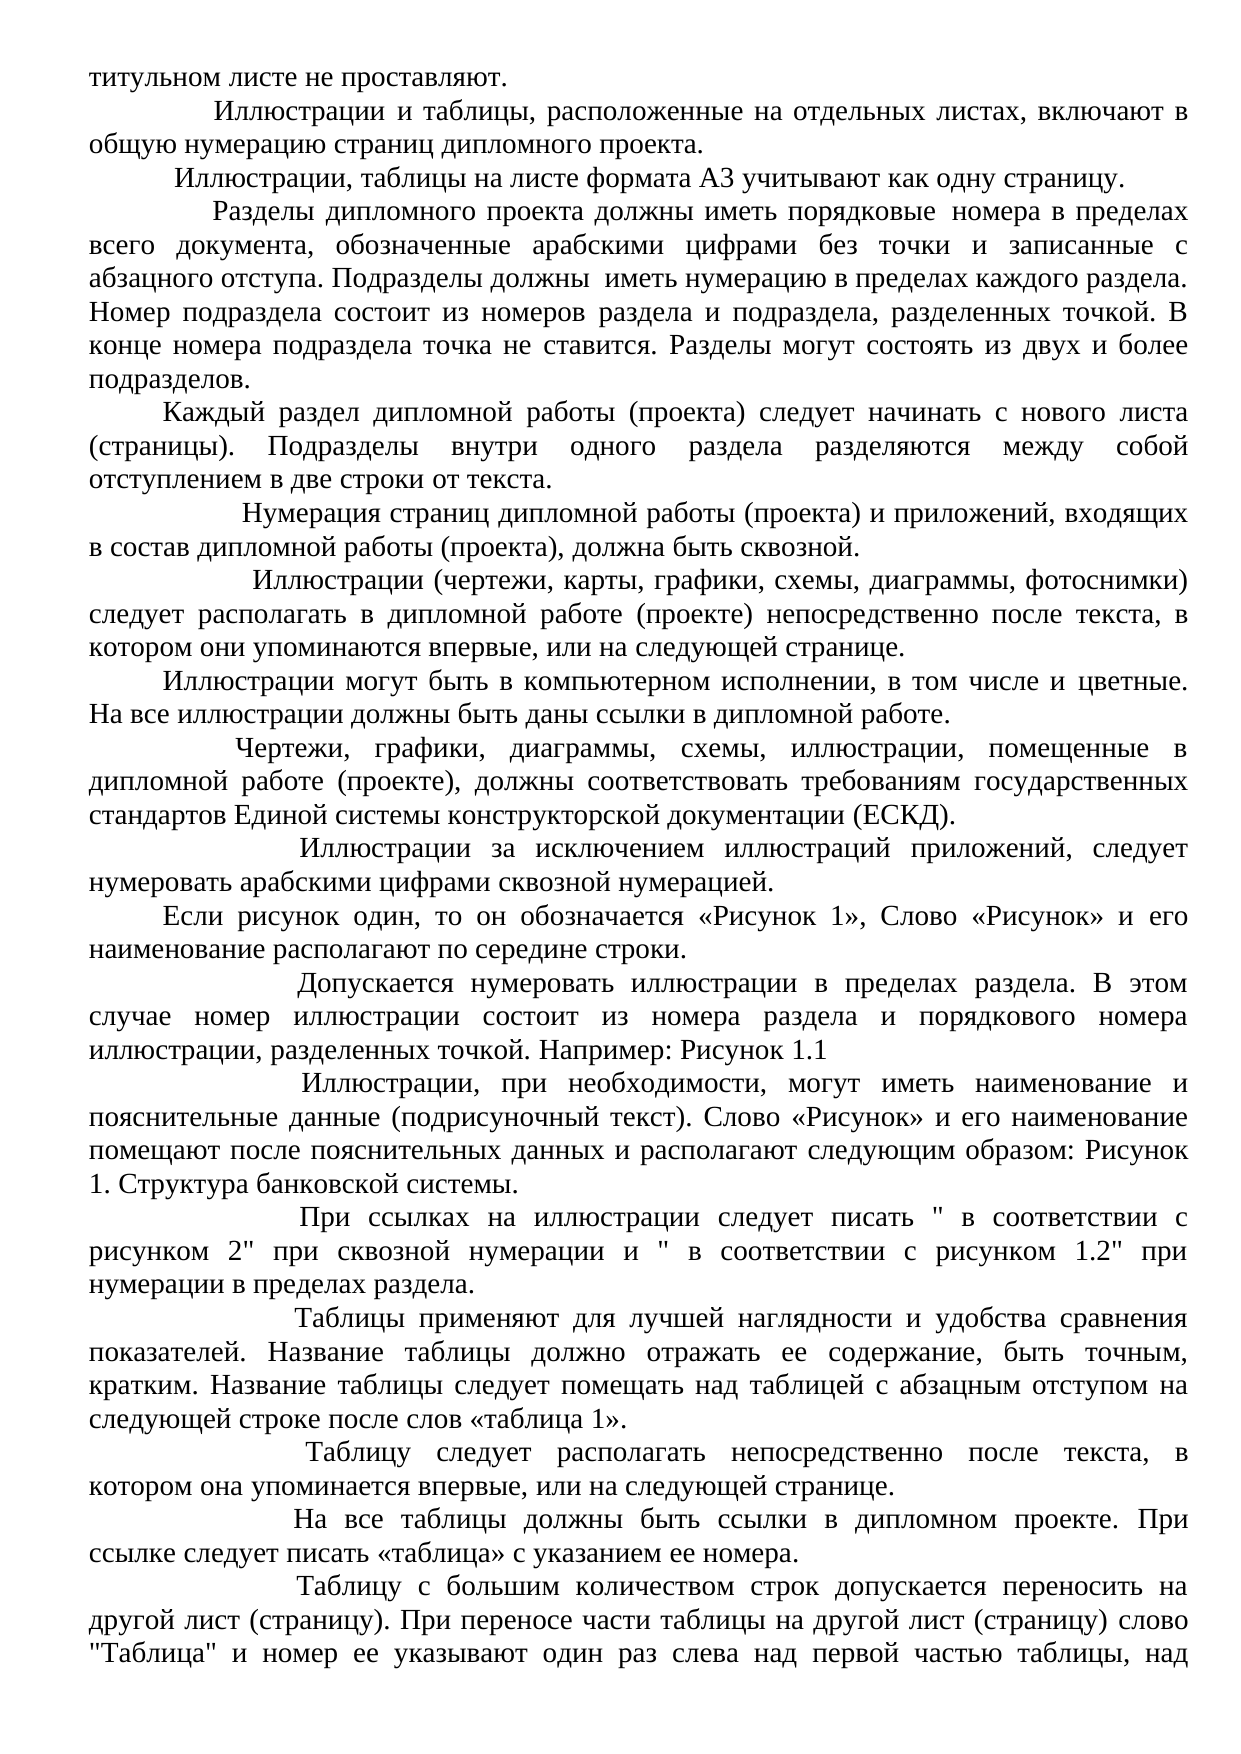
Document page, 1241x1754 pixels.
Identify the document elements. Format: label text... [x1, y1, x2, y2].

text Чертежи, графики, диаграммы, схемы, иллюстрации, помещенные в дипломной работе (проекте), должны соответствовать требованиям государственных стандартов Единой системы конструкторской документации (ЕСКД). [89, 730, 1188, 831]
text Нумерация страниц дипломной работы (проекта) и приложений, входящих в состав дипломной работы (проекта), должна быть сквозной. [89, 495, 1188, 562]
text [89, 59, 1188, 93]
text Иллюстрации за исключением иллюстраций приложений, следует нумеровать арабскими цифрами сквозной нумерацией. [89, 831, 1188, 898]
text Иллюстрации могут быть в компьютерном исполнении, в том числе и цветные. На все иллюстрации должны быть даны ссылки в дипломной работе. [89, 663, 1188, 730]
text Каждый раздел дипломной работы (проекта) следует начинать с нового листа (страницы). Подразделы внутри одного раздела разделяются между собой отступлением в две строки от текста. [89, 394, 1188, 495]
text Если рисунок один, то он обозначается «Рисунок 1», Слово «Рисунок» и его наименование располагают по середине строки. [89, 898, 1188, 965]
text Допускается нумеровать иллюстрации в пределах раздела. В этом случае номер иллюстрации состоит из номера раздела и порядкового номера иллюстрации, разделенных точкой. Например: Рисунок 1.1 [89, 965, 1188, 1065]
text Иллюстрации (чертежи, карты, графики, схемы, диаграммы, фотоснимки) следует располагать в дипломной работе (проекте) непосредственно после текста, в котором они упоминаются впервые, или на следующей странице. [89, 562, 1188, 663]
text Таблицы применяют для лучшей наглядности и удобства сравнения показателей. Название таблицы должно отражать ее содержание, быть точным, кратким. Название таблицы следует помещать над таблицей с абзацным отступом на следующей строке после слов «таблица 1». [89, 1300, 1188, 1434]
text Таблицу следует располагать непосредственно после текста, в котором она упоминается впервые, или на следующей странице. [89, 1434, 1188, 1501]
text На все таблицы должны быть ссылки в дипломном проекте. При ссылке следует писать «таблица» с указанием ее номера. [89, 1501, 1188, 1568]
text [89, 1568, 1188, 1669]
text При ссылках на иллюстрации следует писать " в соответствии с рисунком 2" при сквозной нумерации и " в соответствии с рисунком 1.2" при нумерации в пределах раздела. [89, 1199, 1188, 1300]
text Разделы дипломного проекта должны иметь порядковые номера в пределах всего документа, обозначенные арабскими цифрами без точки и записанные с абзацного отступа. Подразделы должны иметь нумерацию в пределах каждого раздела. Номер подраздела состоит из номеров раздела и подраздела, разделенных точкой. В конце номера подраздела точка не ставится. Разделы могут состоять из двух и более подразделов. [89, 193, 1188, 394]
text Иллюстрации, таблицы на листе формата A3 учитывают как одну страницу. [100, 160, 1188, 193]
text Иллюстрации, при необходимости, могут иметь наименование и пояснительные данные (подрисуночный текст). Слово «Рисунок» и его наименование помещают после пояснительных данных и располагают следующим образом: Рисунок 1. Структура банковской системы. [89, 1065, 1188, 1199]
text Иллюстрации и таблицы, расположенные на отдельных листах, включают в общую нумерацию страниц дипломного проекта. [89, 93, 1188, 160]
